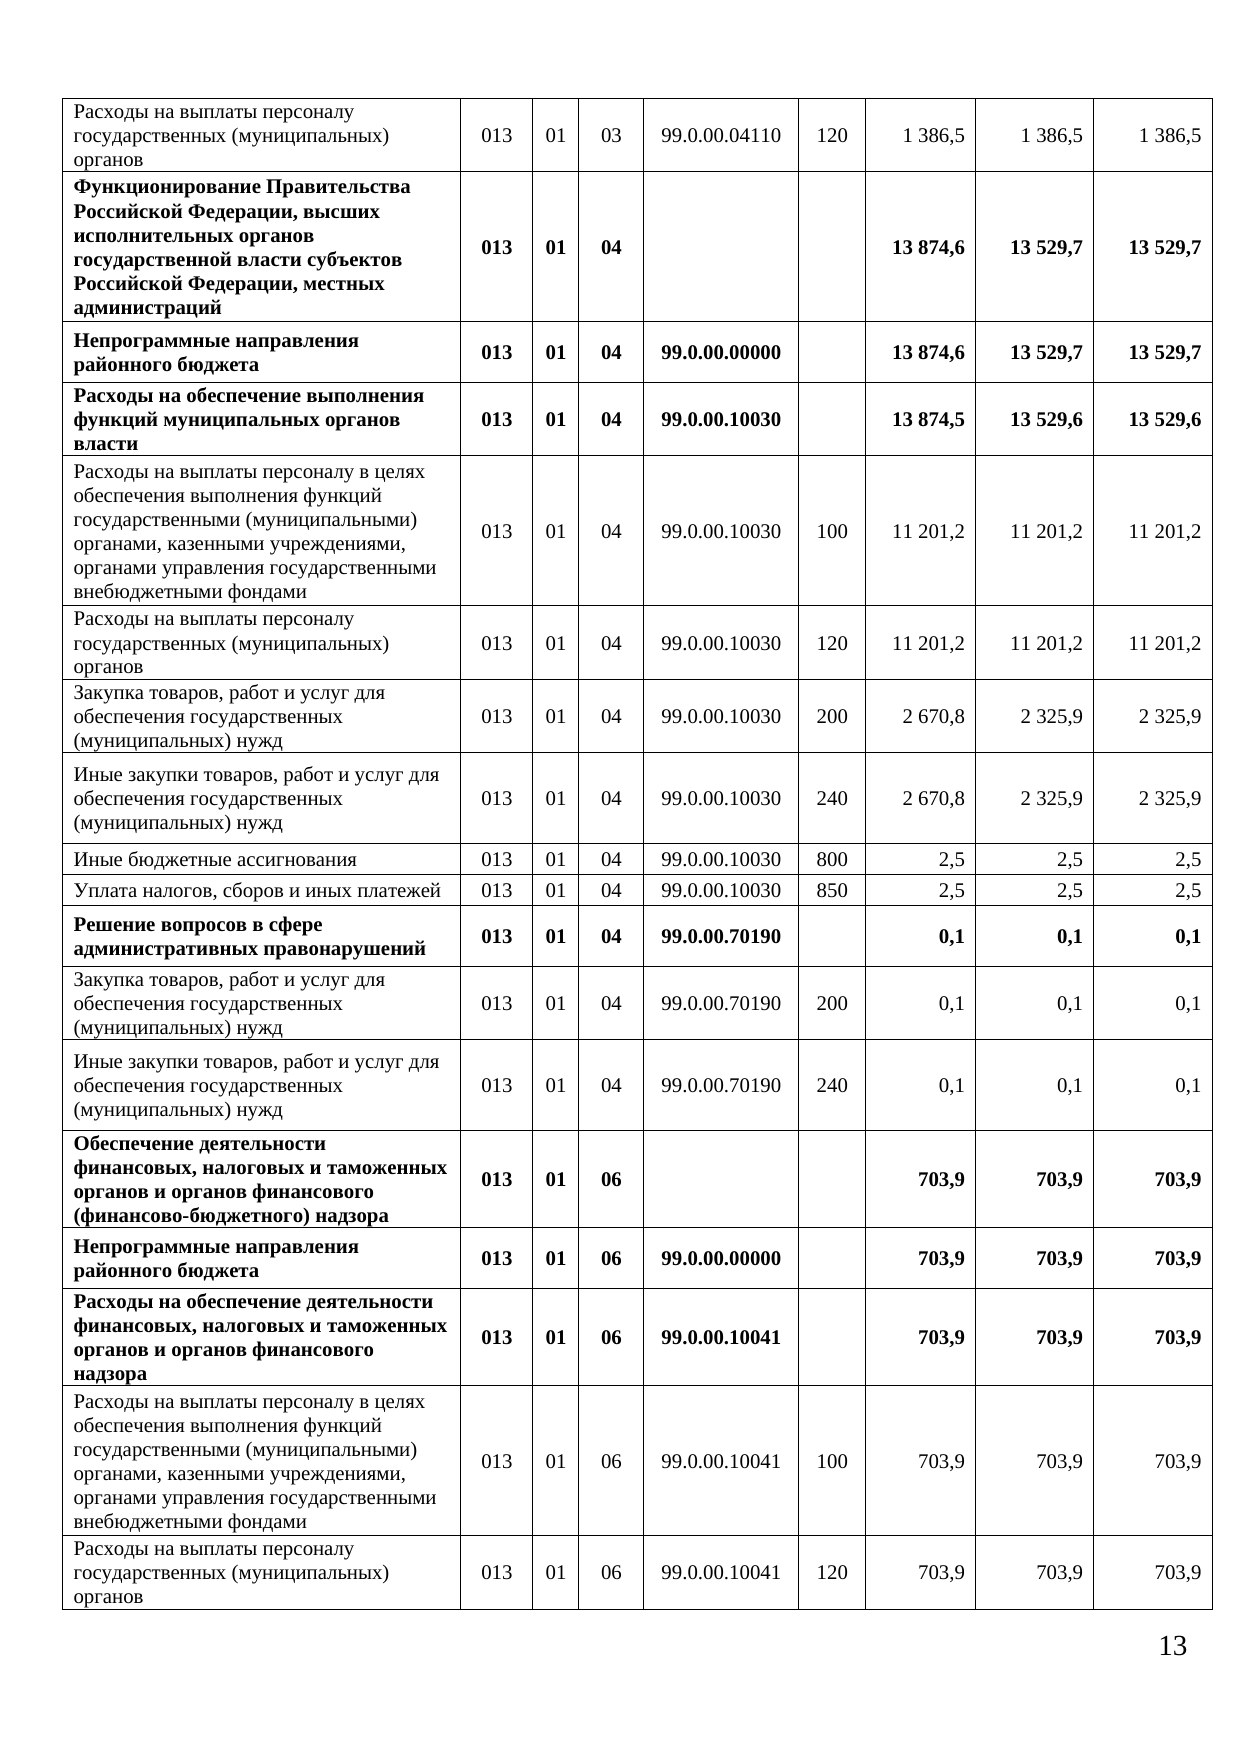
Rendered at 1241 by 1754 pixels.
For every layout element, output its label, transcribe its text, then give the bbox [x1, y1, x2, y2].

table_cell 99.0.00.04110 [644, 99, 798, 171]
table_cell 04 [579, 906, 643, 966]
table_cell 013 [461, 906, 532, 966]
table_cell 06 [579, 1386, 643, 1535]
table_cell 0,1 [866, 967, 975, 1039]
table_cell 703,9 [1094, 1536, 1212, 1608]
table_cell 04 [579, 172, 643, 321]
table_cell 1 386,5 [866, 99, 975, 171]
table_cell 013 [461, 875, 532, 905]
table_cell 01 [533, 606, 578, 678]
table_cell 013 [461, 680, 532, 752]
table_cell 13 529,7 [976, 322, 1093, 382]
table_cell 240 [799, 753, 865, 842]
table_cell 0,1 [866, 906, 975, 966]
table_cell 2 325,9 [1094, 680, 1212, 752]
table_cell 99.0.00.10030 [644, 680, 798, 752]
table_cell 2 325,9 [976, 680, 1093, 752]
table_cell 06 [579, 1536, 643, 1608]
table_cell 13 874,6 [866, 172, 975, 321]
table_cell 99.0.00.10030 [644, 753, 798, 842]
table_cell 99.0.00.10030 [644, 383, 798, 455]
table_cell 13 874,5 [866, 383, 975, 455]
table_cell 703,9 [976, 1228, 1093, 1288]
table_cell 2 670,8 [866, 680, 975, 752]
table_cell 01 [533, 1040, 578, 1130]
table_cell 2 670,8 [866, 753, 975, 842]
table_cell 13 874,6 [866, 322, 975, 382]
table_cell 0,1 [976, 1040, 1093, 1130]
table_cell [799, 1131, 865, 1227]
table_cell 99.0.00.10041 [644, 1386, 798, 1535]
table_cell 99.0.00.00000 [644, 322, 798, 382]
table_cell 01 [533, 172, 578, 321]
table_cell 120 [799, 1536, 865, 1608]
table_cell 06 [579, 1131, 643, 1227]
table_cell Решение вопросов в сфере административных правонарушений [63, 906, 460, 966]
table_cell Закупка товаров, работ и услуг для обеспечения государственных (муниципальных) нужд [63, 680, 460, 752]
table_cell 11 201,2 [866, 606, 975, 678]
table_cell 99.0.00.70190 [644, 1040, 798, 1130]
table_cell [644, 1131, 798, 1227]
table_cell 013 [461, 1386, 532, 1535]
table_cell 013 [461, 1289, 532, 1385]
table_cell 1 386,5 [976, 99, 1093, 171]
table_cell 703,9 [976, 1289, 1093, 1385]
table_cell 2,5 [976, 875, 1093, 905]
table_cell 703,9 [1094, 1289, 1212, 1385]
table_cell [644, 172, 798, 321]
table_cell 800 [799, 844, 865, 874]
table_cell 99.0.00.10030 [644, 456, 798, 605]
table_cell 703,9 [1094, 1228, 1212, 1288]
table_cell 703,9 [976, 1386, 1093, 1535]
table_cell 703,9 [1094, 1386, 1212, 1535]
table_cell 100 [799, 456, 865, 605]
table_cell 04 [579, 753, 643, 842]
table_cell 013 [461, 383, 532, 455]
table_cell 01 [533, 1289, 578, 1385]
table_cell 01 [533, 967, 578, 1039]
table_cell [799, 383, 865, 455]
table_cell 2,5 [866, 875, 975, 905]
table_cell 11 201,2 [976, 456, 1093, 605]
table_cell 013 [461, 606, 532, 678]
table_cell Непрограммные направления районного бюджета [63, 1228, 460, 1288]
table_cell [799, 1228, 865, 1288]
table_cell 01 [533, 1536, 578, 1608]
table_cell 850 [799, 875, 865, 905]
table_cell 99.0.00.10030 [644, 844, 798, 874]
table_cell 99.0.00.70190 [644, 967, 798, 1039]
table_cell 04 [579, 456, 643, 605]
table_cell 200 [799, 967, 865, 1039]
table_cell 04 [579, 680, 643, 752]
table_cell 0,1 [1094, 967, 1212, 1039]
table_cell 013 [461, 456, 532, 605]
table_cell 013 [461, 1536, 532, 1608]
table_cell 2,5 [1094, 844, 1212, 874]
table_cell 11 201,2 [866, 456, 975, 605]
table_cell 703,9 [866, 1289, 975, 1385]
table_cell 0,1 [976, 906, 1093, 966]
table_cell 2,5 [976, 844, 1093, 874]
table_cell 11 201,2 [1094, 606, 1212, 678]
table_cell [799, 906, 865, 966]
table_cell Непрограммные направления районного бюджета [63, 322, 460, 382]
table_cell 013 [461, 172, 532, 321]
table_cell 013 [461, 844, 532, 874]
table_cell 01 [533, 456, 578, 605]
table_cell 013 [461, 322, 532, 382]
table_cell [799, 322, 865, 382]
table_cell 01 [533, 99, 578, 171]
table_cell 703,9 [866, 1131, 975, 1227]
table_cell 01 [533, 844, 578, 874]
table_cell Уплата налогов, сборов и иных платежей [63, 875, 460, 905]
table_cell 2 325,9 [1094, 753, 1212, 842]
table_cell 99.0.00.10030 [644, 606, 798, 678]
table_cell Закупка товаров, работ и услуг для обеспечения государственных (муниципальных) нужд [63, 967, 460, 1039]
table_cell 06 [579, 1228, 643, 1288]
table_cell 2 325,9 [976, 753, 1093, 842]
table_cell 01 [533, 1228, 578, 1288]
table_cell 703,9 [866, 1536, 975, 1608]
table_cell 100 [799, 1386, 865, 1535]
table_cell 13 529,6 [1094, 383, 1212, 455]
table_cell [799, 172, 865, 321]
table_cell Расходы на выплаты персоналу государственных (муниципальных) органов [63, 1536, 460, 1608]
table_cell 0,1 [1094, 1040, 1212, 1130]
table_cell 01 [533, 680, 578, 752]
table_cell 01 [533, 1386, 578, 1535]
table_cell 13 529,7 [1094, 172, 1212, 321]
table_cell Иные закупки товаров, работ и услуг для обеспечения государственных (муниципальных) нужд [63, 753, 460, 842]
table_cell 703,9 [976, 1536, 1093, 1608]
table_cell 11 201,2 [1094, 456, 1212, 605]
table_cell 013 [461, 967, 532, 1039]
table_cell [799, 1289, 865, 1385]
table_cell 04 [579, 606, 643, 678]
table_cell 013 [461, 1131, 532, 1227]
table_cell 13 529,7 [976, 172, 1093, 321]
table_cell Расходы на обеспечение деятельности финансовых, налоговых и таможенных органов и органов финансового надзора [63, 1289, 460, 1385]
table_cell 0,1 [976, 967, 1093, 1039]
table_cell 240 [799, 1040, 865, 1130]
table_cell 04 [579, 967, 643, 1039]
table_cell Иные бюджетные ассигнования [63, 844, 460, 874]
table_cell 99.0.00.00000 [644, 1228, 798, 1288]
table_cell Иные закупки товаров, работ и услуг для обеспечения государственных (муниципальных) нужд [63, 1040, 460, 1130]
table_cell Расходы на выплаты персоналу государственных (муниципальных) органов [63, 99, 460, 171]
table_cell 01 [533, 906, 578, 966]
table_cell 04 [579, 383, 643, 455]
table_cell 13 529,6 [976, 383, 1093, 455]
table_cell Обеспечение деятельности финансовых, налоговых и таможенных органов и органов финансового (финансово-бюджетного) надзора [63, 1131, 460, 1227]
table_cell 2,5 [866, 844, 975, 874]
table_cell 01 [533, 1131, 578, 1227]
table_cell 01 [533, 875, 578, 905]
table_cell 0,1 [866, 1040, 975, 1130]
table_cell 99.0.00.10030 [644, 875, 798, 905]
table_cell Расходы на выплаты персоналу государственных (муниципальных) органов [63, 606, 460, 678]
table_cell 04 [579, 875, 643, 905]
table_cell 703,9 [1094, 1131, 1212, 1227]
table_cell 13 529,7 [1094, 322, 1212, 382]
table_cell 0,1 [1094, 906, 1212, 966]
table_cell 04 [579, 322, 643, 382]
table_cell 01 [533, 383, 578, 455]
table_cell 703,9 [866, 1228, 975, 1288]
table_cell Функционирование Правительства Российской Федерации, высших исполнительных органов государственной власти субъектов Российской Федерации, местных администраций [63, 172, 460, 321]
table_cell 200 [799, 680, 865, 752]
table_cell 04 [579, 1040, 643, 1130]
table_cell 703,9 [976, 1131, 1093, 1227]
table_cell 013 [461, 99, 532, 171]
table_cell Расходы на обеспечение выполнения функций муниципальных органов власти [63, 383, 460, 455]
table_cell 013 [461, 1228, 532, 1288]
table_cell 01 [533, 322, 578, 382]
table_cell 11 201,2 [976, 606, 1093, 678]
table_cell 1 386,5 [1094, 99, 1212, 171]
table_cell 06 [579, 1289, 643, 1385]
table_cell 013 [461, 1040, 532, 1130]
table_cell 03 [579, 99, 643, 171]
table_cell 99.0.00.10041 [644, 1289, 798, 1385]
table_cell 01 [533, 753, 578, 842]
table_cell 013 [461, 753, 532, 842]
table_cell 703,9 [866, 1386, 975, 1535]
table_cell 04 [579, 844, 643, 874]
table_cell 2,5 [1094, 875, 1212, 905]
table_cell 99.0.00.70190 [644, 906, 798, 966]
table_cell 120 [799, 606, 865, 678]
table_cell 99.0.00.10041 [644, 1536, 798, 1608]
table_cell 120 [799, 99, 865, 171]
